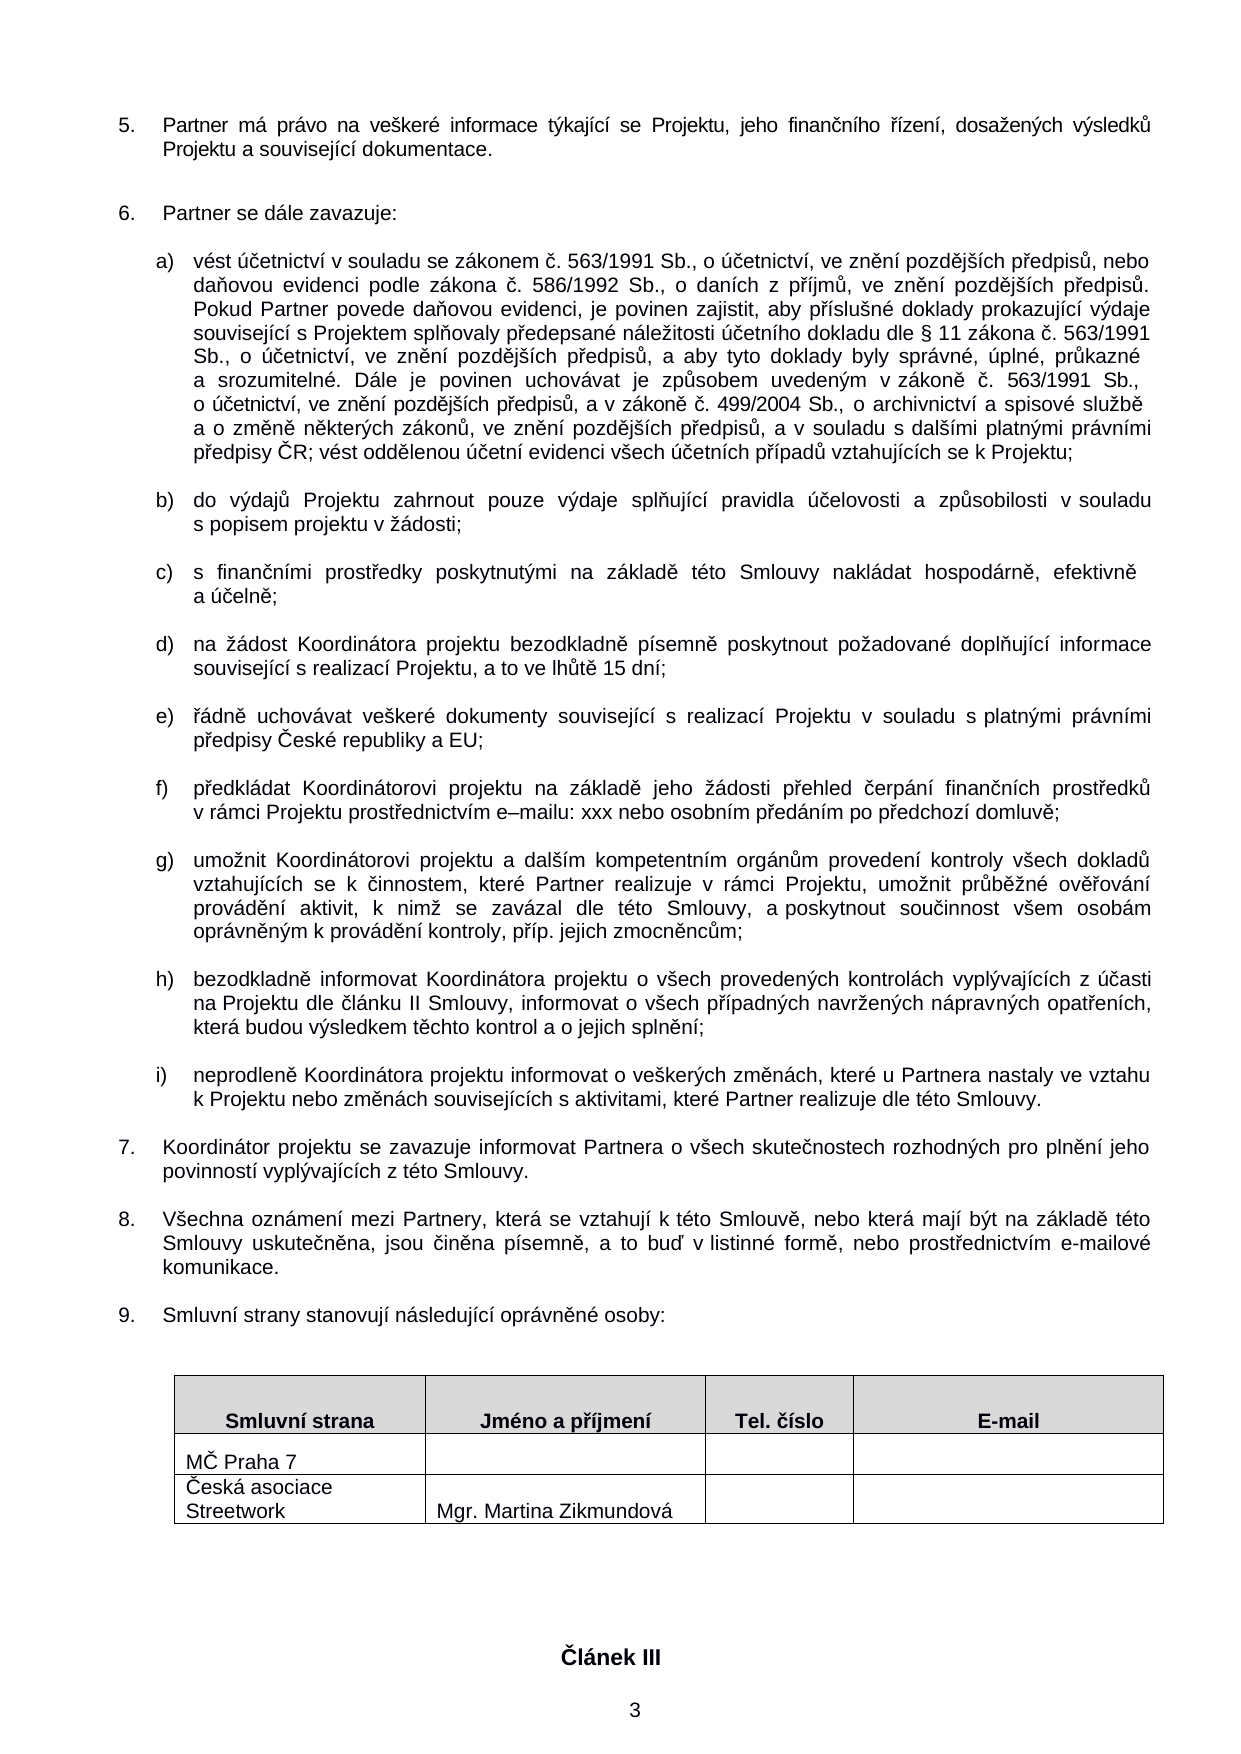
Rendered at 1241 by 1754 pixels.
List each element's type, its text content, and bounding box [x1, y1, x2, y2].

table_cell [854, 1434, 1163, 1474]
table_cell [426, 1434, 705, 1474]
list Partner má právo na veškeré informace týkající se Projektu, jeho finančního řízení, dosažených výsledků Projektu a související dokumentace. [118, 113, 1152, 161]
list umožnit Koordinátorovi projektu a dalším kompetentním orgánům provedení kontroly všech dokladů vztahujících se k činnostem, které Partner realizuje v rámci Projektu, umožnit průběžné ověřování provádění aktivit, k nimž se zavázal dle této Smlouvy, a poskytnout součinnost všem osobám oprávněným k provádění kontroly, příp. jejich zmocněncům; [156, 847, 1152, 943]
table_cell Mgr. Martina Zikmundová [426, 1475, 705, 1523]
table_header E-mail [854, 1376, 1163, 1433]
list řádně uchovávat veškeré dokumenty související s realizací Projektu v souladu s platnými právními předpisy České republiky a EU; [156, 704, 1152, 752]
table_header Smluvní strana [175, 1376, 425, 1433]
table_cell [854, 1475, 1163, 1523]
list na žádost Koordinátora projektu bezodkladně písemně poskytnout požadované doplňující informace související s realizací Projektu, a to ve lhůtě 15 dní; [156, 632, 1152, 680]
list vést účetnictví v souladu se zákonem č. 563/1991 Sb., o účetnictví, ve znění pozdějších předpisů, nebo daňovou evidenci podle zákona č. 586/1992 Sb., o daních z příjmů, ve znění pozdějších předpisů. Pokud Partner povede daňovou evidenci, je povinen zajistit, aby příslušné doklady prokazující výdaje související s Projektem splňovaly předepsané náležitosti účetního dokladu dle § 11 zákona č. 563/1991 Sb., o účetnictví, ve znění pozdějších předpisů, a aby tyto doklady byly správné, úplné, průkazné a srozumitelné. Dále je povinen uchovávat je způsobem uvedeným v zákoně č. 563/1991 Sb., o účetnictví, ve znění pozdějších předpisů, a v zákoně č. 499/2004 Sb., o archivnictví a spisové službě a o změně některých zákonů, ve znění pozdějších předpisů, a v souladu s dalšími platnými právními předpisy ČR; vést oddělenou účetní evidenci všech účetních případů vztahujících se k Projektu; [156, 248, 1152, 464]
subtitle Článek III [487, 1644, 1152, 1670]
table_cell [706, 1434, 853, 1474]
list do výdajů Projektu zahrnout pouze výdaje splňující pravidla účelovosti a způsobilosti v souladu s popisem projektu v žádosti; [156, 488, 1152, 536]
table_header Jméno a příjmení [426, 1376, 705, 1433]
list Partner se dále zavazuje: [118, 201, 1152, 224]
table_cell Česká asociace Streetwork [175, 1475, 425, 1523]
list neprodleně Koordinátora projektu informovat o veškerých změnách, které u Partnera nastaly ve vztahu k Projektu nebo změnách souvisejících s aktivitami, které Partner realizuje dle této Smlouvy. [156, 1063, 1152, 1111]
list s finančními prostředky poskytnutými na základě této Smlouvy nakládat hospodárně, efektivně a účelně; [156, 560, 1152, 608]
list bezodkladně informovat Koordinátora projektu o všech provedených kontrolách vyplývajících z účasti na Projektu dle článku II Smlouvy, informovat o všech případných navržených nápravných opatřeních, která budou výsledkem těchto kontrol a o jejich splnění; [156, 967, 1152, 1039]
list předkládat Koordinátorovi projektu na základě jeho žádosti přehled čerpání finančních prostředků v rámci Projektu prostřednictvím e–mailu: xxx nebo osobním předáním po předchozí domluvě; [156, 776, 1152, 823]
list Všechna oznámení mezi Partnery, která se vztahují k této Smlouvě, nebo která mají být na základě této Smlouvy uskutečněna, jsou činěna písemně, a to buď v listinné formě, nebo prostřednictvím e-mailové komunikace. [118, 1207, 1152, 1279]
list Smluvní strany stanovují následující oprávněné osoby: [118, 1303, 1152, 1327]
table_cell MČ Praha 7 [175, 1434, 425, 1474]
table_header Tel. číslo [706, 1376, 853, 1433]
table_cell [706, 1475, 853, 1523]
list Koordinátor projektu se zavazuje informovat Partnera o všech skutečnostech rozhodných pro plnění jeho povinností vyplývajících z této Smlouvy. [118, 1135, 1152, 1183]
